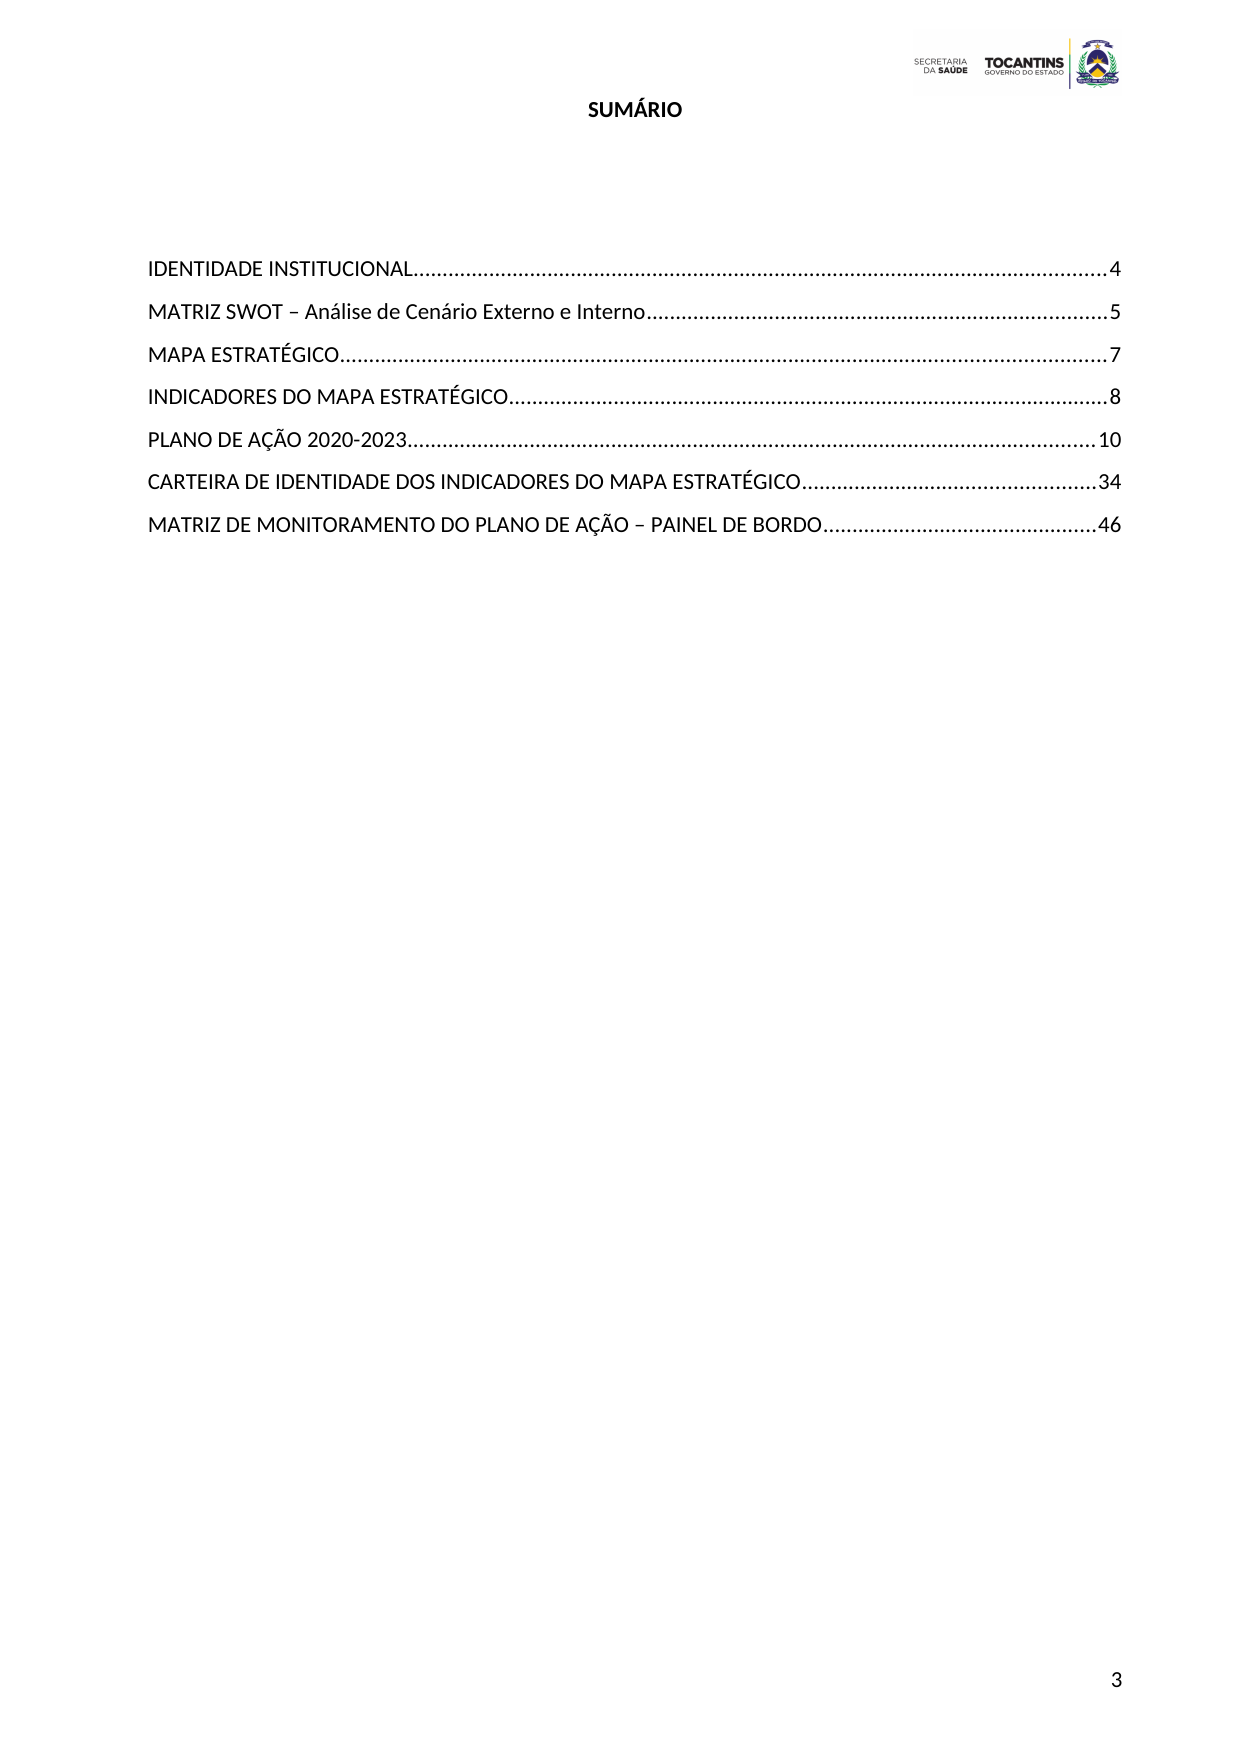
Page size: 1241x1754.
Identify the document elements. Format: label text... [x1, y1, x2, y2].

text PLANO DE AÇÃO 2020-2023 10 [148, 425, 1122, 453]
text SUMÁRIO [148, 95, 1122, 123]
text MATRIZ DE MONITORAMENTO DO PLANO DE AÇÃO – PAINEL DE BORDO 46 [148, 510, 1122, 538]
text MAPA ESTRATÉGICO 7 [148, 340, 1122, 368]
text CARTEIRA DE IDENTIDADE DOS INDICADORES DO MAPA ESTRATÉGICO 34 [148, 467, 1122, 496]
picture [913, 29, 1123, 96]
text IDENTIDADE INSTITUCIONAL 4 [148, 254, 1122, 282]
text MATRIZ SWOT – Análise de Cenário Externo e Interno 5 [148, 297, 1122, 325]
text INDICADORES DO MAPA ESTRATÉGICO 8 [148, 382, 1122, 410]
